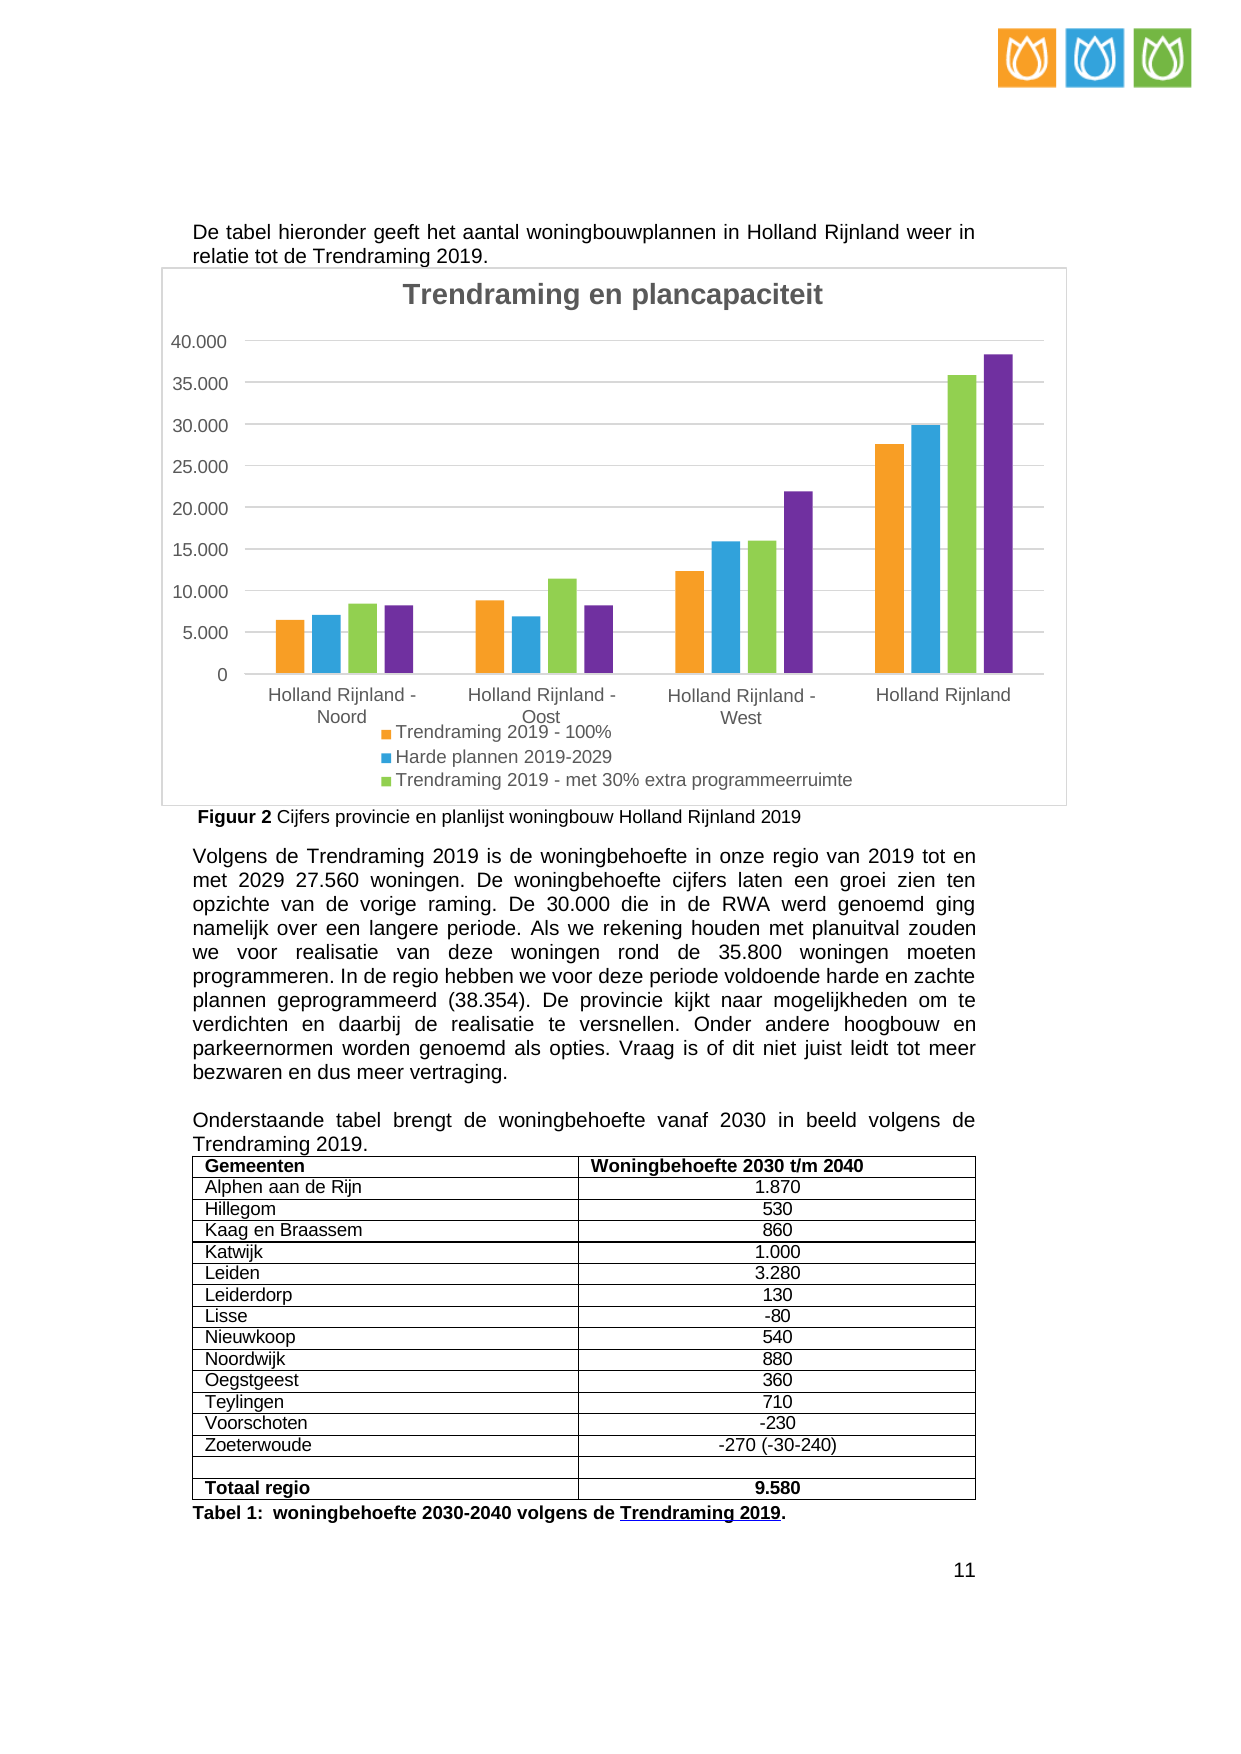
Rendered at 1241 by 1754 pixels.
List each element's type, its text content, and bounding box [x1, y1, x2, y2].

table_cell Oegstgeest [193, 1371, 578, 1392]
table_cell 130 [579, 1285, 975, 1306]
table_cell 710 [579, 1393, 975, 1413]
table_cell 1.870 [579, 1178, 975, 1198]
table_cell 3.280 [579, 1264, 975, 1284]
table_cell Noordwijk [193, 1350, 578, 1370]
table_cell -230 [579, 1414, 975, 1434]
table_cell Kaag en Braassem [193, 1221, 578, 1241]
table_header Woningbehoefte 2030 t/m 2040 [579, 1157, 975, 1177]
table_cell -80 [579, 1307, 975, 1327]
table_cell [193, 1457, 578, 1477]
text De tabel hieronder geeft het aantal woningbouwplannen in Holland Rijnland weer in relatie tot de Trendraming 2019. [192, 220, 977, 267]
table_cell Totaal regio [193, 1479, 578, 1499]
table_header Gemeenten [193, 1157, 578, 1177]
table_cell 530 [579, 1200, 975, 1220]
table_cell Nieuwkoop [193, 1328, 578, 1349]
text Tabel 1: woningbehoefte 2030-2040 volgens de Trendraming 2019. [192, 1502, 1240, 1523]
table_cell [579, 1457, 975, 1477]
table_cell Zoeterwoude [193, 1436, 578, 1456]
table_cell Alphen aan de Rijn [193, 1178, 578, 1198]
table_cell 1.000 [579, 1243, 975, 1263]
table_cell Lisse [193, 1307, 578, 1327]
table_cell -270 (-30-240) [579, 1436, 975, 1456]
table_cell Voorschoten [193, 1414, 578, 1434]
table_cell Katwijk [193, 1243, 578, 1263]
text Volgens de Trendraming 2019 is de woningbehoefte in onze regio van 2019 tot en met 2029 27.560 woningen. De woningbehoefte cijfers laten een groei zien ten opzichte van de vorige raming. De 30.000 die in de RWA werd genoemd ging namelijk over een langere periode. Als we rekening houden met planuitval zouden we voor realisatie van deze woningen rond de 35.800 woningen moeten programmeren. In de regio hebben we voor deze periode voldoende harde en zachte plannen geprogrammeerd (38.354). De provincie kijkt naar mogelijkheden om te verdichten en daarbij de realisatie te versnellen. Onder andere hoogbouw en parkeernormen worden genoemd als opties. Vraag is of dit niet juist leidt tot meer bezwaren en dus meer vertraging. [192, 844, 977, 1084]
table_cell Teylingen [193, 1393, 578, 1413]
table_cell 860 [579, 1221, 975, 1241]
table_cell Leiden [193, 1264, 578, 1284]
text Onderstaande tabel brengt de woningbehoefte vanaf 2030 in beeld volgens de Trendraming 2019. [192, 1108, 976, 1156]
table_cell 360 [579, 1371, 975, 1392]
text Figuur 2 Cijfers provincie en planlijst woningbouw Holland Rijnland 2019 [197, 805, 1240, 827]
table_cell 540 [579, 1328, 975, 1349]
picture [998, 28, 1192, 88]
table_cell 9.580 [579, 1479, 975, 1499]
table_cell Leiderdorp [193, 1285, 578, 1306]
table_cell Hillegom [193, 1200, 578, 1220]
table_cell 880 [579, 1350, 975, 1370]
